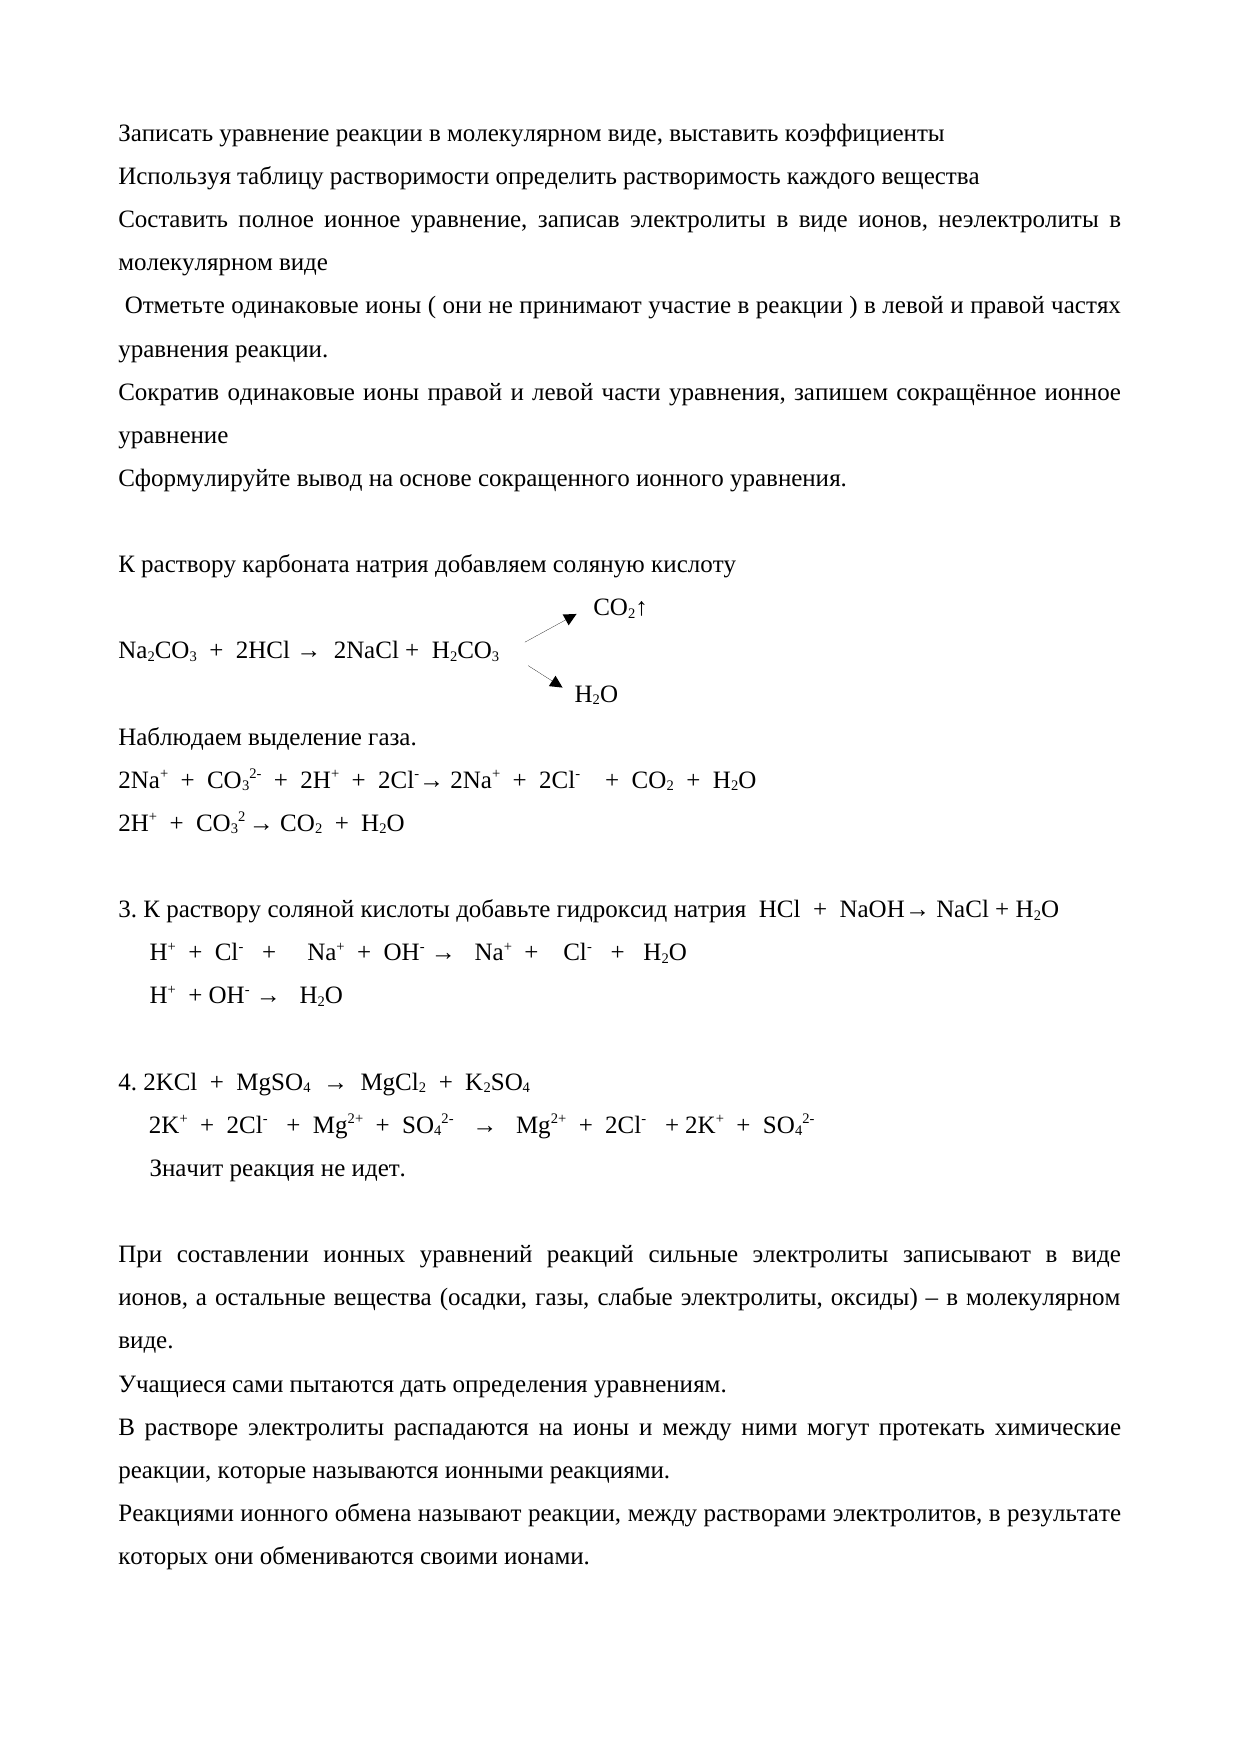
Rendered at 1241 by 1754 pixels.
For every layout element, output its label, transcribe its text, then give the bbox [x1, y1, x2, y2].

text Реакциями ионного обмена называют реакции, между растворами электролитов, в результате которых они обмениваются своими ионами. [118, 1498, 1122, 1570]
text H+ + Cl- + Na+ + OH- → Na+ + Cl- + H2O [118, 937, 1122, 966]
text Сформулируйте вывод на основе сокращенного ионного уравнения. [118, 463, 1122, 492]
text Сократив одинаковые ионы правой и левой части уравнения, запишем сокращённое ионное уравнение [118, 377, 1122, 449]
text Используя таблицу растворимости определить растворимость каждого вещества [118, 161, 1122, 190]
text H+ + OH- → H2O [118, 981, 1122, 1009]
text 2H+ + CO32 → CO2 + H2O [118, 808, 1122, 837]
text 4. 2KCl + MgSO4 → MgCl2 + K2SO4 [118, 1067, 1122, 1096]
text 2K+ + 2Cl- + Mg2+ + SO42- → Mg2+ + 2Cl- + 2K+ + SO42- [118, 1110, 1122, 1139]
text 2Na+ + CO32- + 2H+ + 2Cl-→ 2Na+ + 2Cl- + CO2 + H2O [118, 765, 1122, 794]
text 3. К раствору соляной кислоты добавьте гидроксид натрия HCl + NaOH→ NaCl + H2O [118, 894, 1122, 923]
text Na2CO3 + 2HCl → 2NaCl + H2CO3 [118, 636, 1122, 664]
text H2O [118, 679, 1122, 707]
text Учащиеся сами пытаются дать определения уравнениям. [118, 1369, 1122, 1397]
text CO2↑ [118, 592, 1122, 621]
text При составлении ионных уравнений реакций сильные электролиты записывают в виде ионов, а остальные вещества (осадки, газы, слабые электролиты, оксиды) – в молекулярном виде. [118, 1239, 1122, 1354]
text Отметьте одинаковые ионы ( они не принимают участие в реакции ) в левой и правой частях уравнения реакции. [118, 291, 1122, 362]
text В растворе электролиты распадаются на ионы и между ними могут протекать химические реакции, которые называются ионными реакциями. [118, 1412, 1122, 1484]
text Значит реакция не идет. [118, 1153, 1122, 1182]
text Составить полное ионное уравнение, записав электролиты в виде ионов, неэлектролиты в молекулярном виде [118, 204, 1122, 276]
text Записать уравнение реакции в молекулярном виде, выставить коэффициенты [118, 118, 1122, 147]
text Наблюдаем выделение газа. [118, 722, 1122, 751]
text К раствору карбоната натрия добавляем соляную кислоту [118, 549, 1122, 578]
